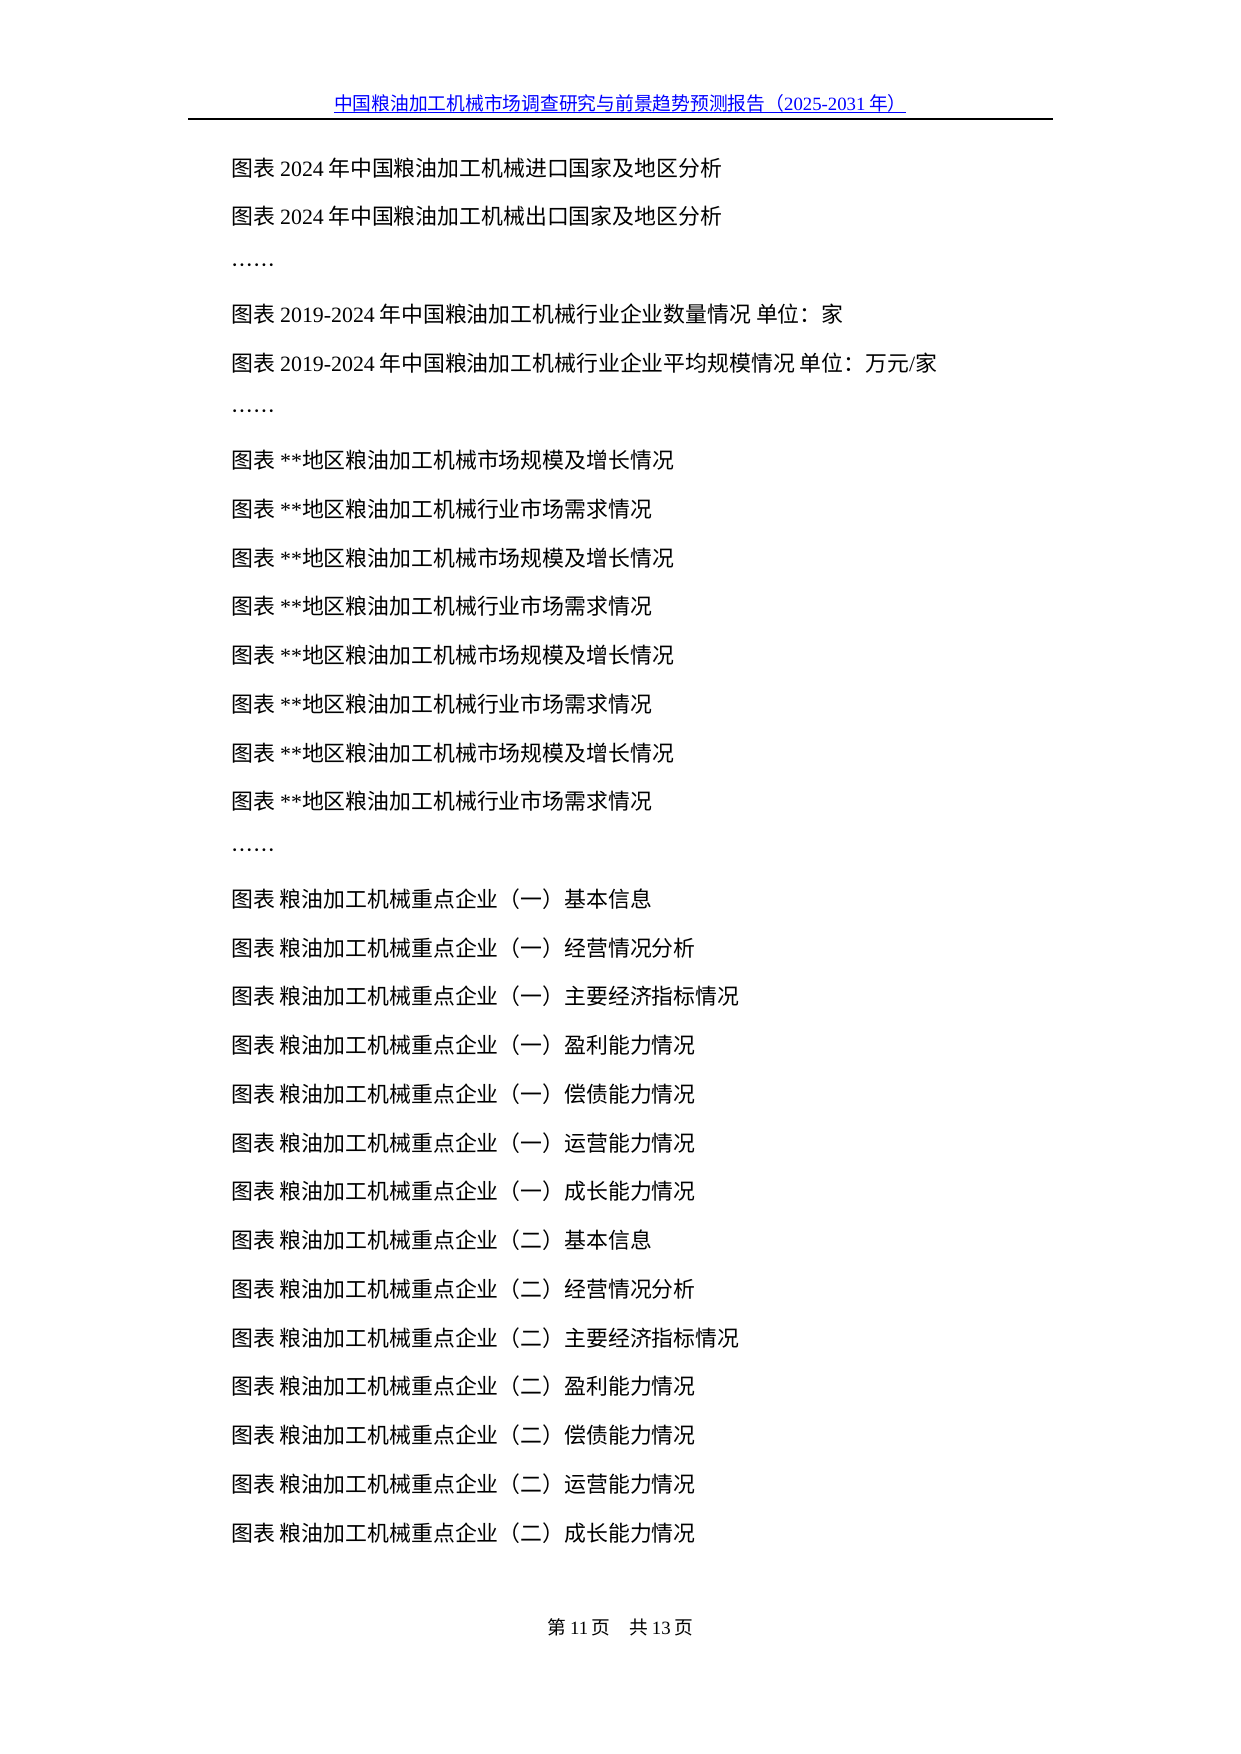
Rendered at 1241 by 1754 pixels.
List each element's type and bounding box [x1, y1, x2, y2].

text [187, 150, 1053, 1548]
